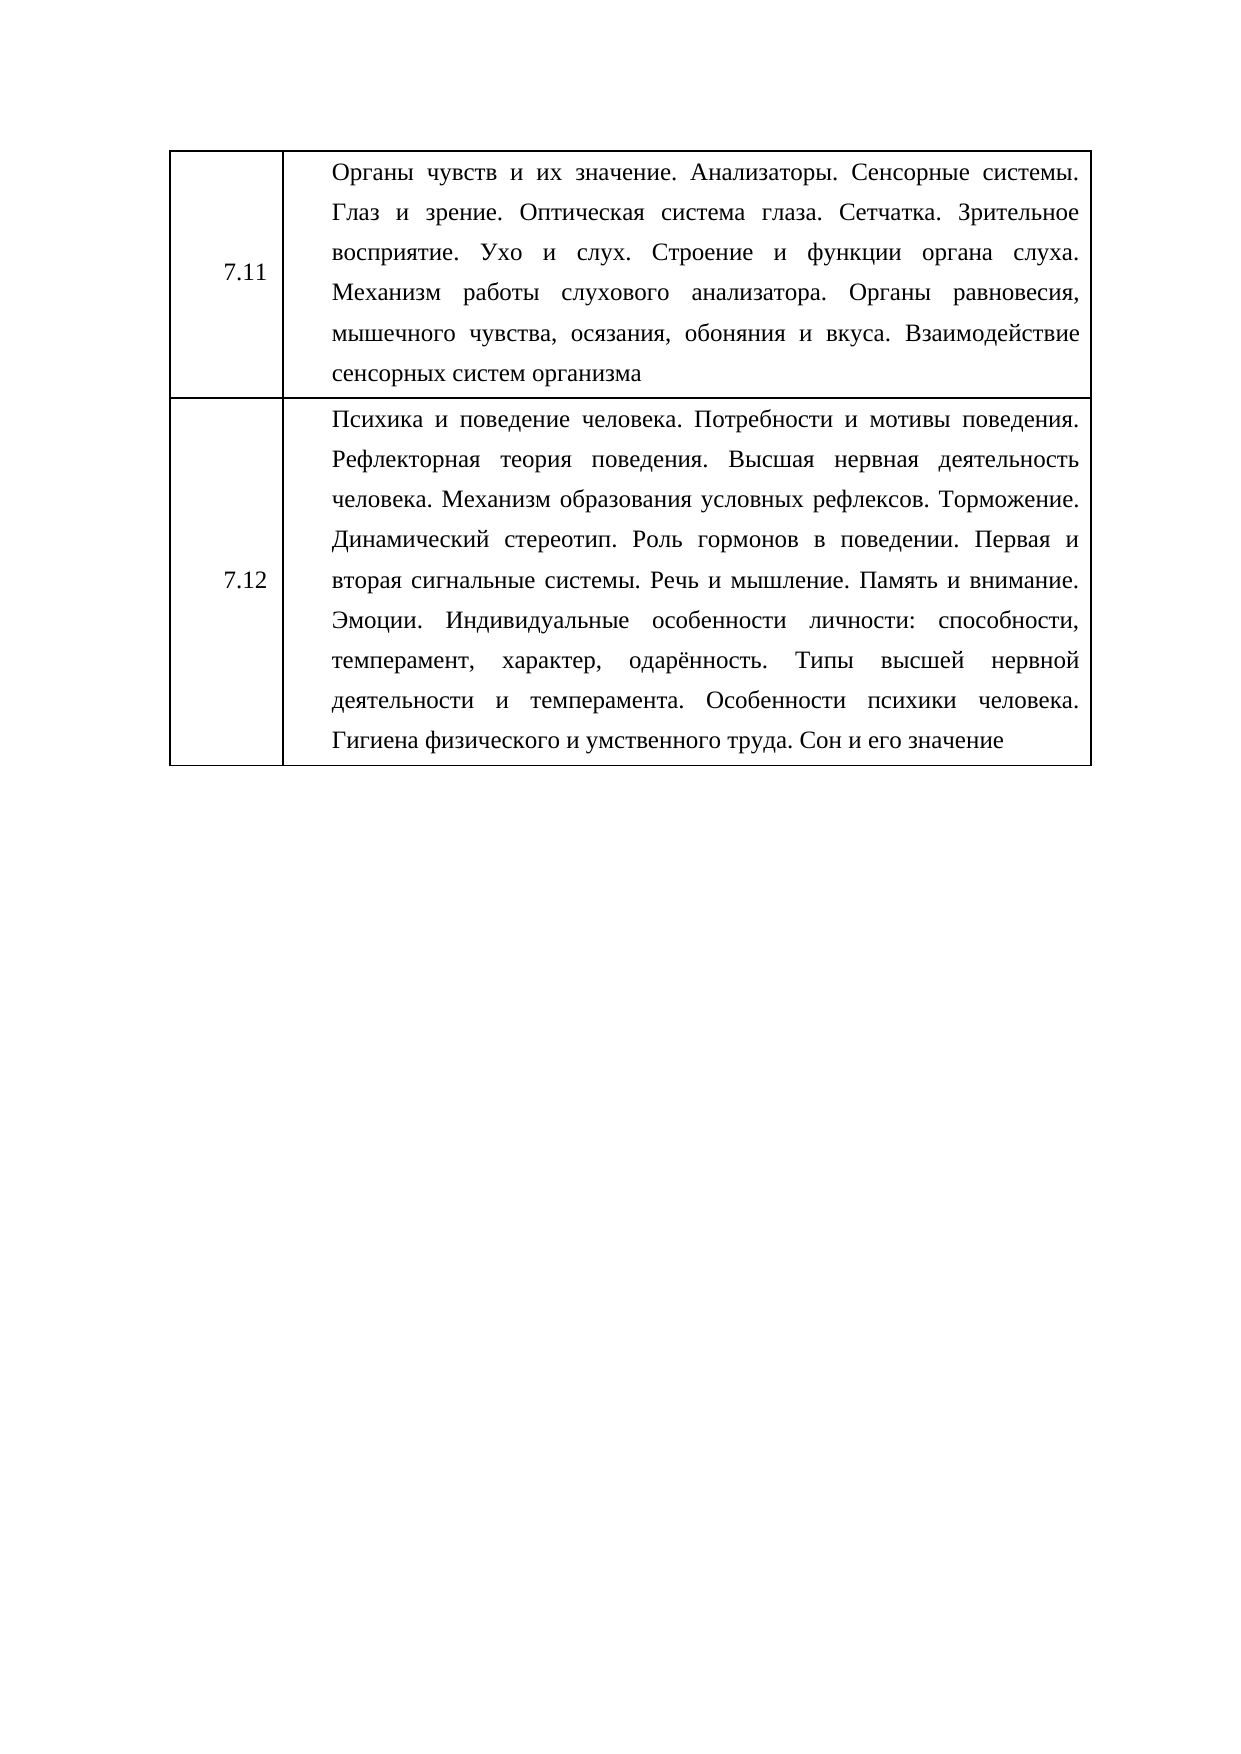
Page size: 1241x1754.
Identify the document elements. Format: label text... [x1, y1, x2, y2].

table_cell Психика и поведение человека. Потребности и мотивы поведения. Рефлекторная теория поведения. Высшая нервная деятельность человека. Механизм образования условных рефлексов. Торможение. Динамический стереотип. Роль гормонов в поведении. Первая и вторая сигнальные системы. Речь и мышление. Память и внимание. Эмоции. Индивидуальные особенности личности: способности, темперамент, характер, одарённость. Типы высшей нервной деятельности и темперамента. Особенности психики человека. Гигиена физического и умственного труда. Сон и его значение [284, 399, 1090, 765]
table_cell 7.12 [171, 399, 282, 765]
table_cell 7.11 [171, 152, 282, 397]
table_cell Органы чувств и их значение. Анализаторы. Сенсорные системы. Глаз и зрение. Оптическая система глаза. Сетчатка. Зрительное восприятие. Ухо и слух. Строение и функции органа слуха. Механизм работы слухового анализатора. Органы равновесия, мышечного чувства, осязания, обоняния и вкуса. Взаимодействие сенсорных систем организма [284, 152, 1090, 397]
